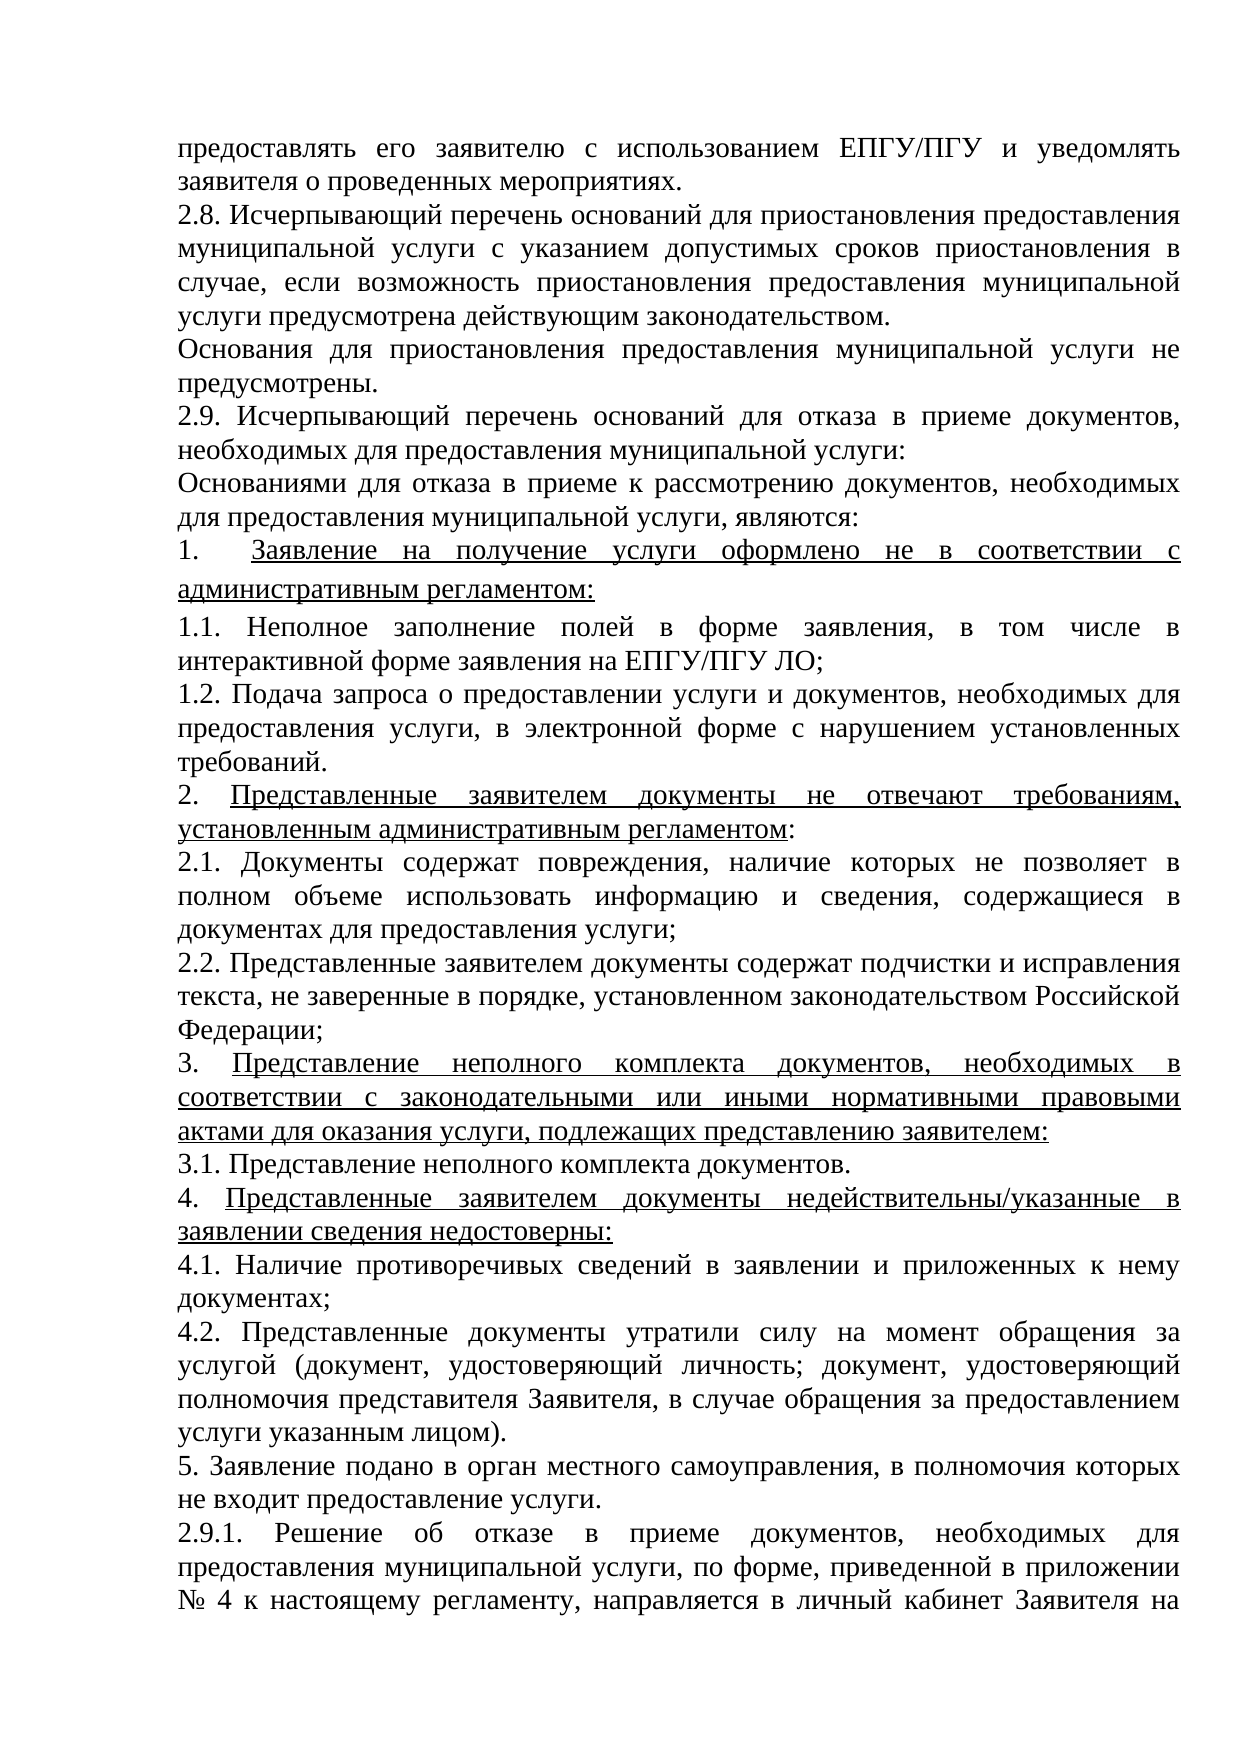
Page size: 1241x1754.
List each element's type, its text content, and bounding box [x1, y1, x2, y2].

text 4.2. Представленные документы утратили силу на момент обращения за услугой (документ, удостоверяющий личность; документ, удостоверяющий полномочия представителя Заявителя, в случае обращения за предоставлением услуги указанным лицом). [177, 1314, 1181, 1448]
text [177, 130, 1181, 197]
text 2.1. Документы содержат повреждения, наличие которых не позволяет в полном объеме использовать информацию и сведения, содержащиеся в документах для предоставления услуги; [177, 844, 1181, 945]
text 2.8. Исчерпывающий перечень оснований для приостановления предоставления муниципальной услуги с указанием допустимых сроков приостановления в случае, если возможность приостановления предоставления муниципальной услуги предусмотрена действующим законодательством. [177, 197, 1181, 331]
text 3. Представление неполного комплекта документов, необходимых в соответствии с законодательными или иными нормативными правовыми актами для оказания услуги, подлежащих представлению заявителем: [177, 1109, 1181, 1146]
text 3. Представление неполного комплекта документов, необходимых в соответствии с законодательными или иными нормативными правовыми актами для оказания услуги, подлежащих представлению заявителем: [177, 1046, 1181, 1108]
text 4.1. Наличие противоречивых сведений в заявлении и приложенных к нему документах; [177, 1247, 1181, 1314]
text 1.2. Подача запроса о предоставлении услуги и документов, необходимых для предоставления услуги, в электронной форме с нарушением установленных требований. [177, 677, 1181, 777]
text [177, 1515, 1181, 1616]
text 5. Заявление подано в орган местного самоуправления, в полномочия которых не входит предоставление услуги. [177, 1448, 1181, 1515]
list Заявление на получение услуги оформлено не в соответствии с административным регламентом: [177, 532, 1181, 604]
text 1.1. Неполное заполнение полей в форме заявления, в том числе в интерактивной форме заявления на ЕПГУ/ПГУ ЛО; [177, 609, 1181, 677]
text 2.9. Исчерпывающий перечень оснований для отказа в приеме документов, необходимых для предоставления муниципальной услуги: [177, 398, 1181, 465]
text 4. Представленные заявителем документы недействительны/указанные в заявлении сведения недостоверны: [177, 1180, 1181, 1247]
text 3.1. Представление неполного комплекта документов. [177, 1146, 1181, 1180]
text Основания для приостановления предоставления муниципальной услуги не предусмотрены. [177, 331, 1181, 398]
text Основаниями для отказа в приеме к рассмотрению документов, необходимых для предоставления муниципальной услуги, являются: [177, 465, 1181, 532]
text 2. Представленные заявителем документы не отвечают требованиям, установленным административным регламентом: [177, 777, 1181, 844]
text 2.2. Представленные заявителем документы содержат подчистки и исправления текста, не заверенные в порядке, установленном законодательством Российской Федерации; [177, 945, 1181, 1046]
